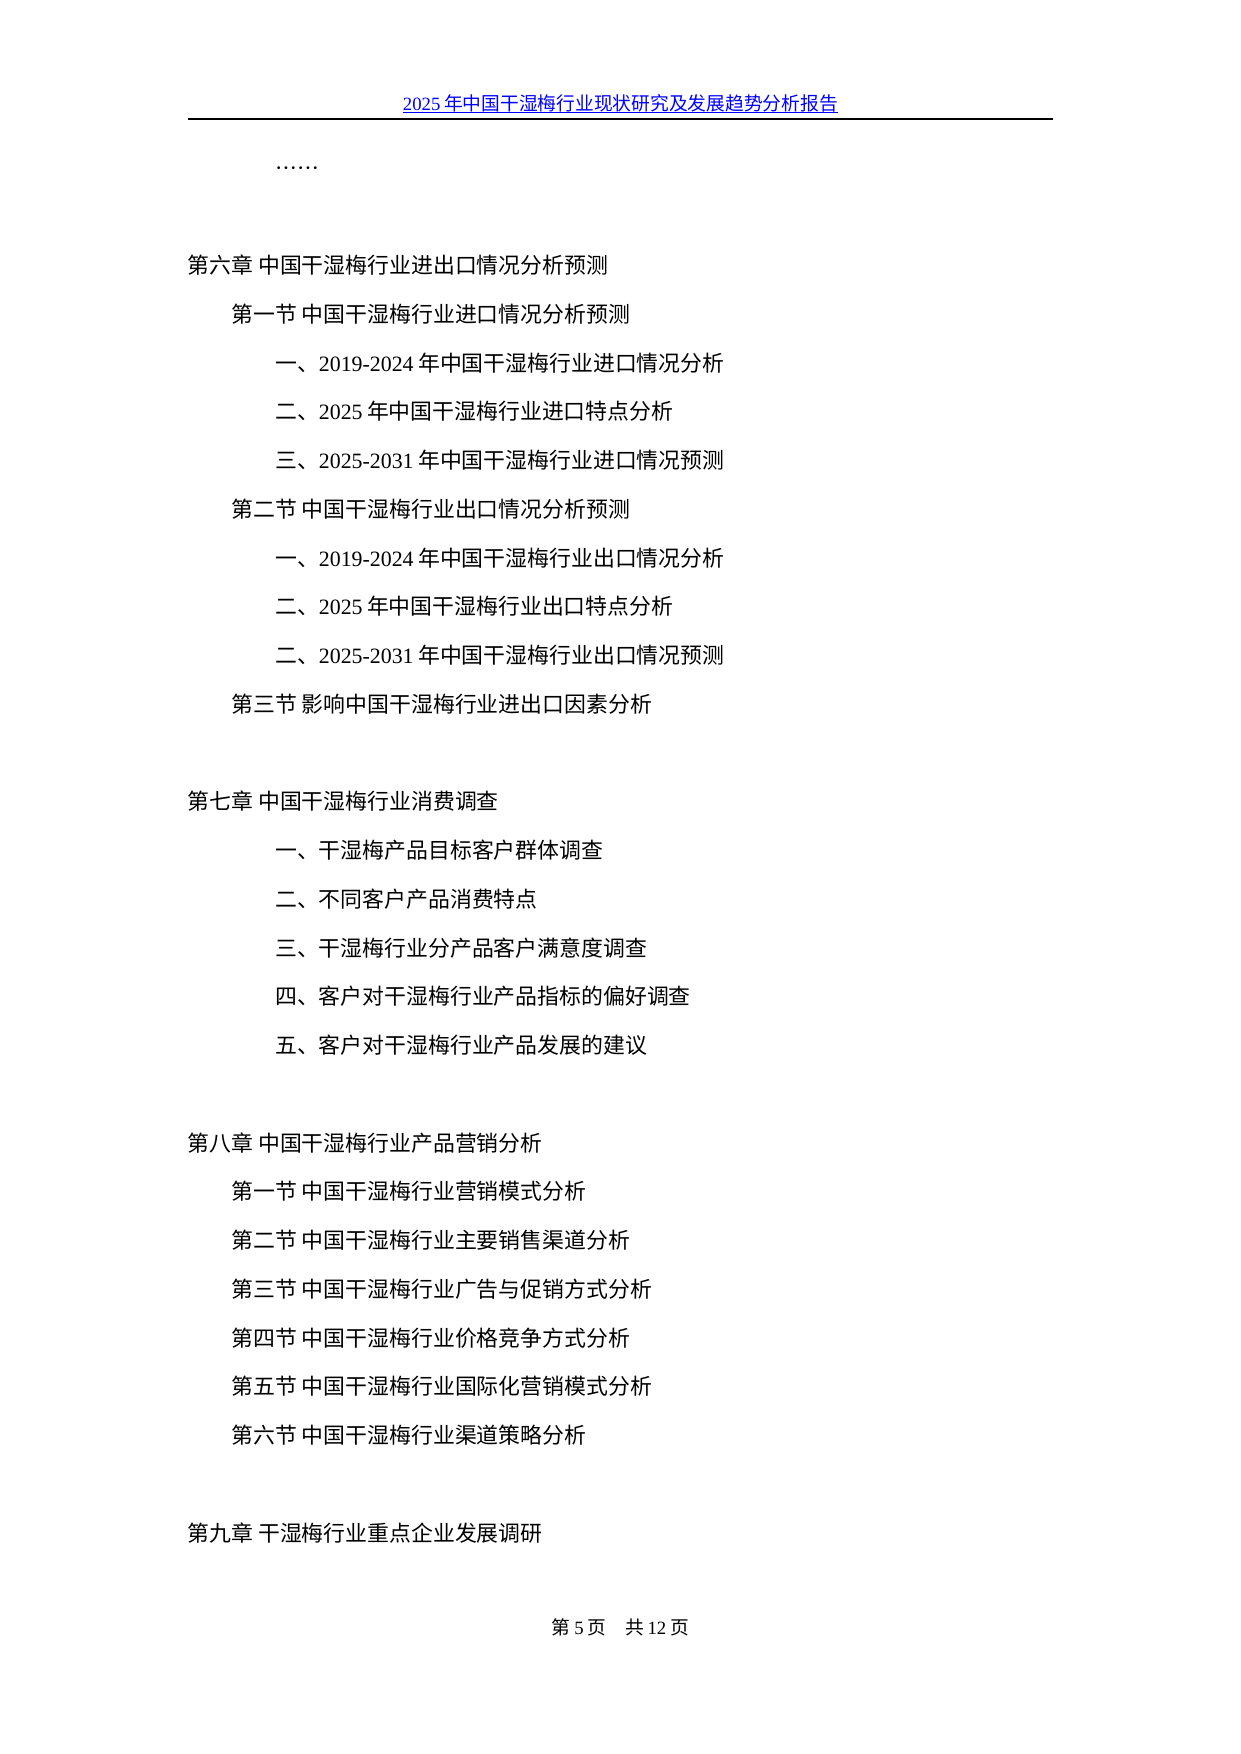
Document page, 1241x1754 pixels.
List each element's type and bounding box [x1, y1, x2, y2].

text [187, 150, 1053, 1548]
